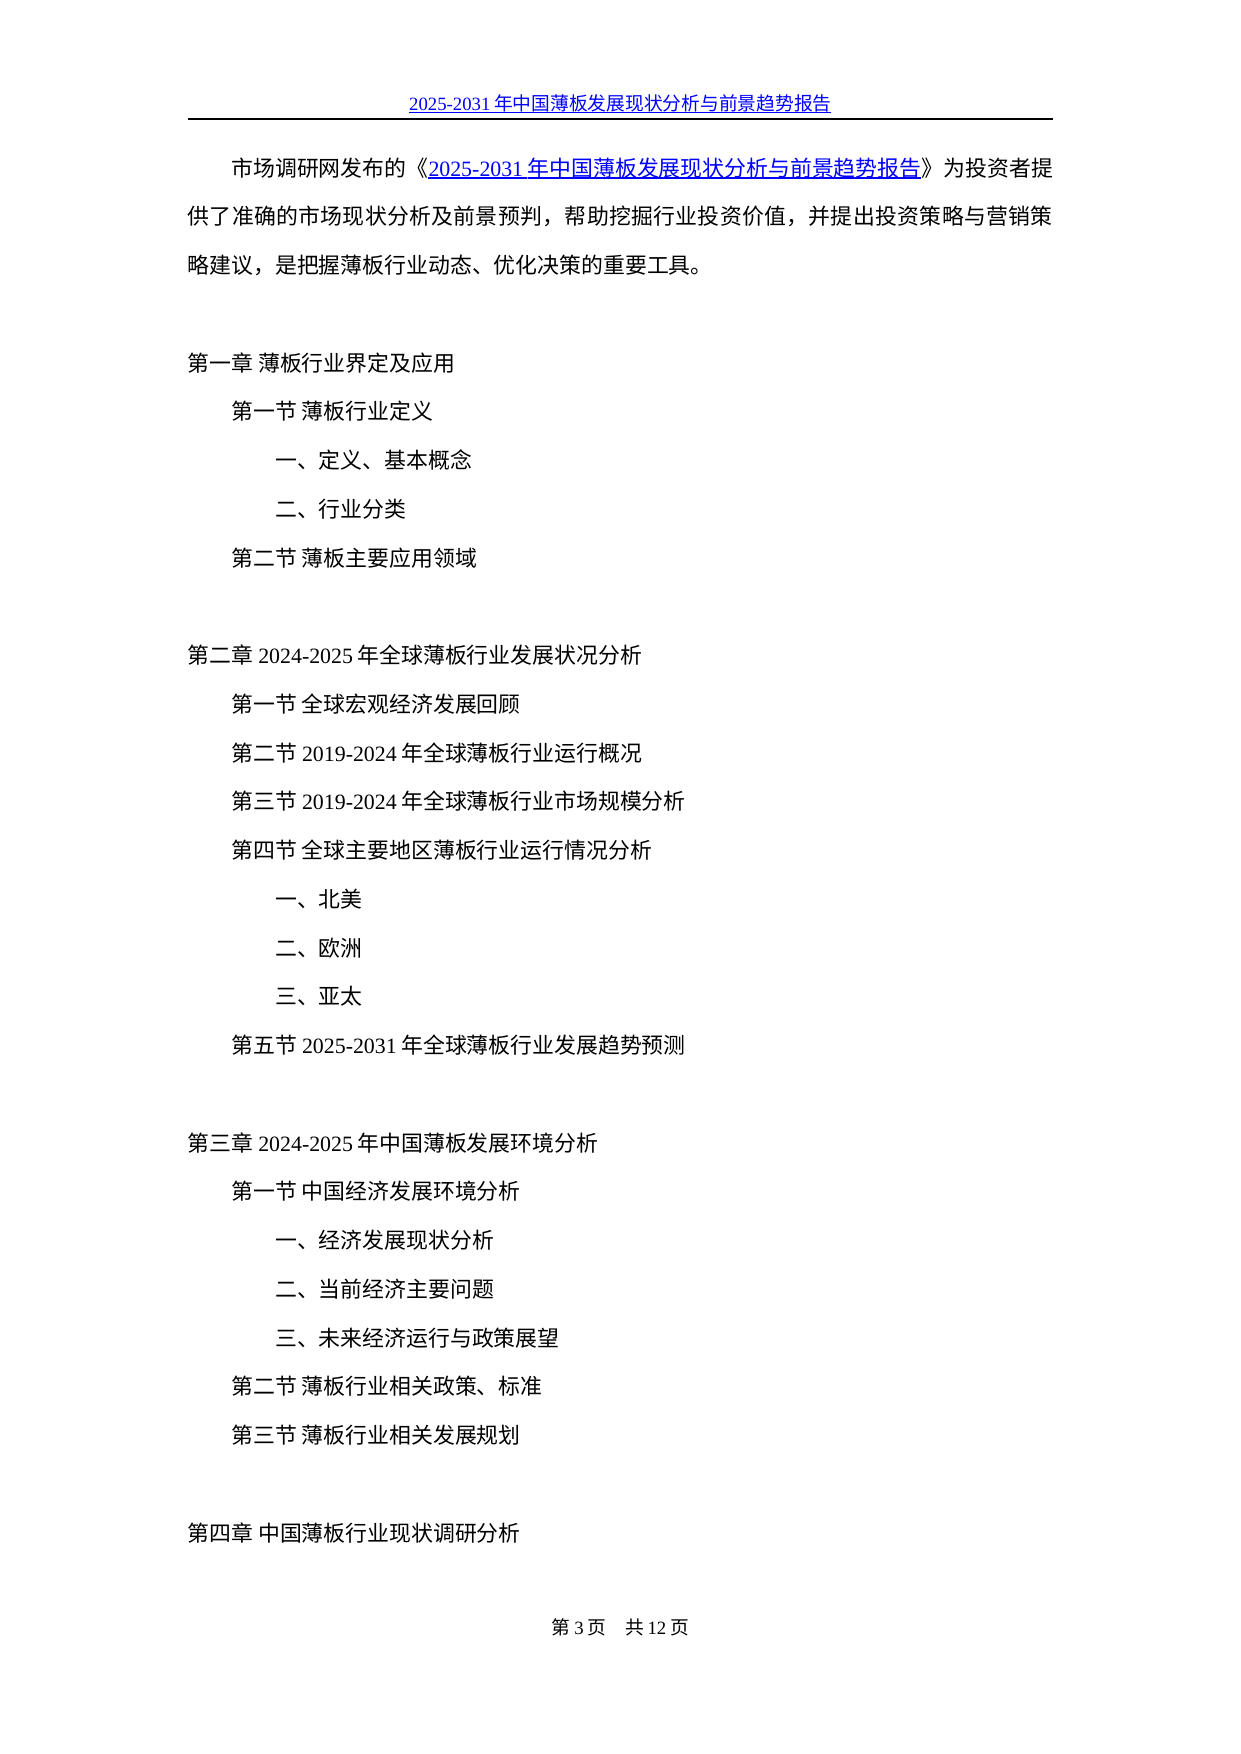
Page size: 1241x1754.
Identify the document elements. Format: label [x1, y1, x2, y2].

text [187, 150, 1053, 1548]
